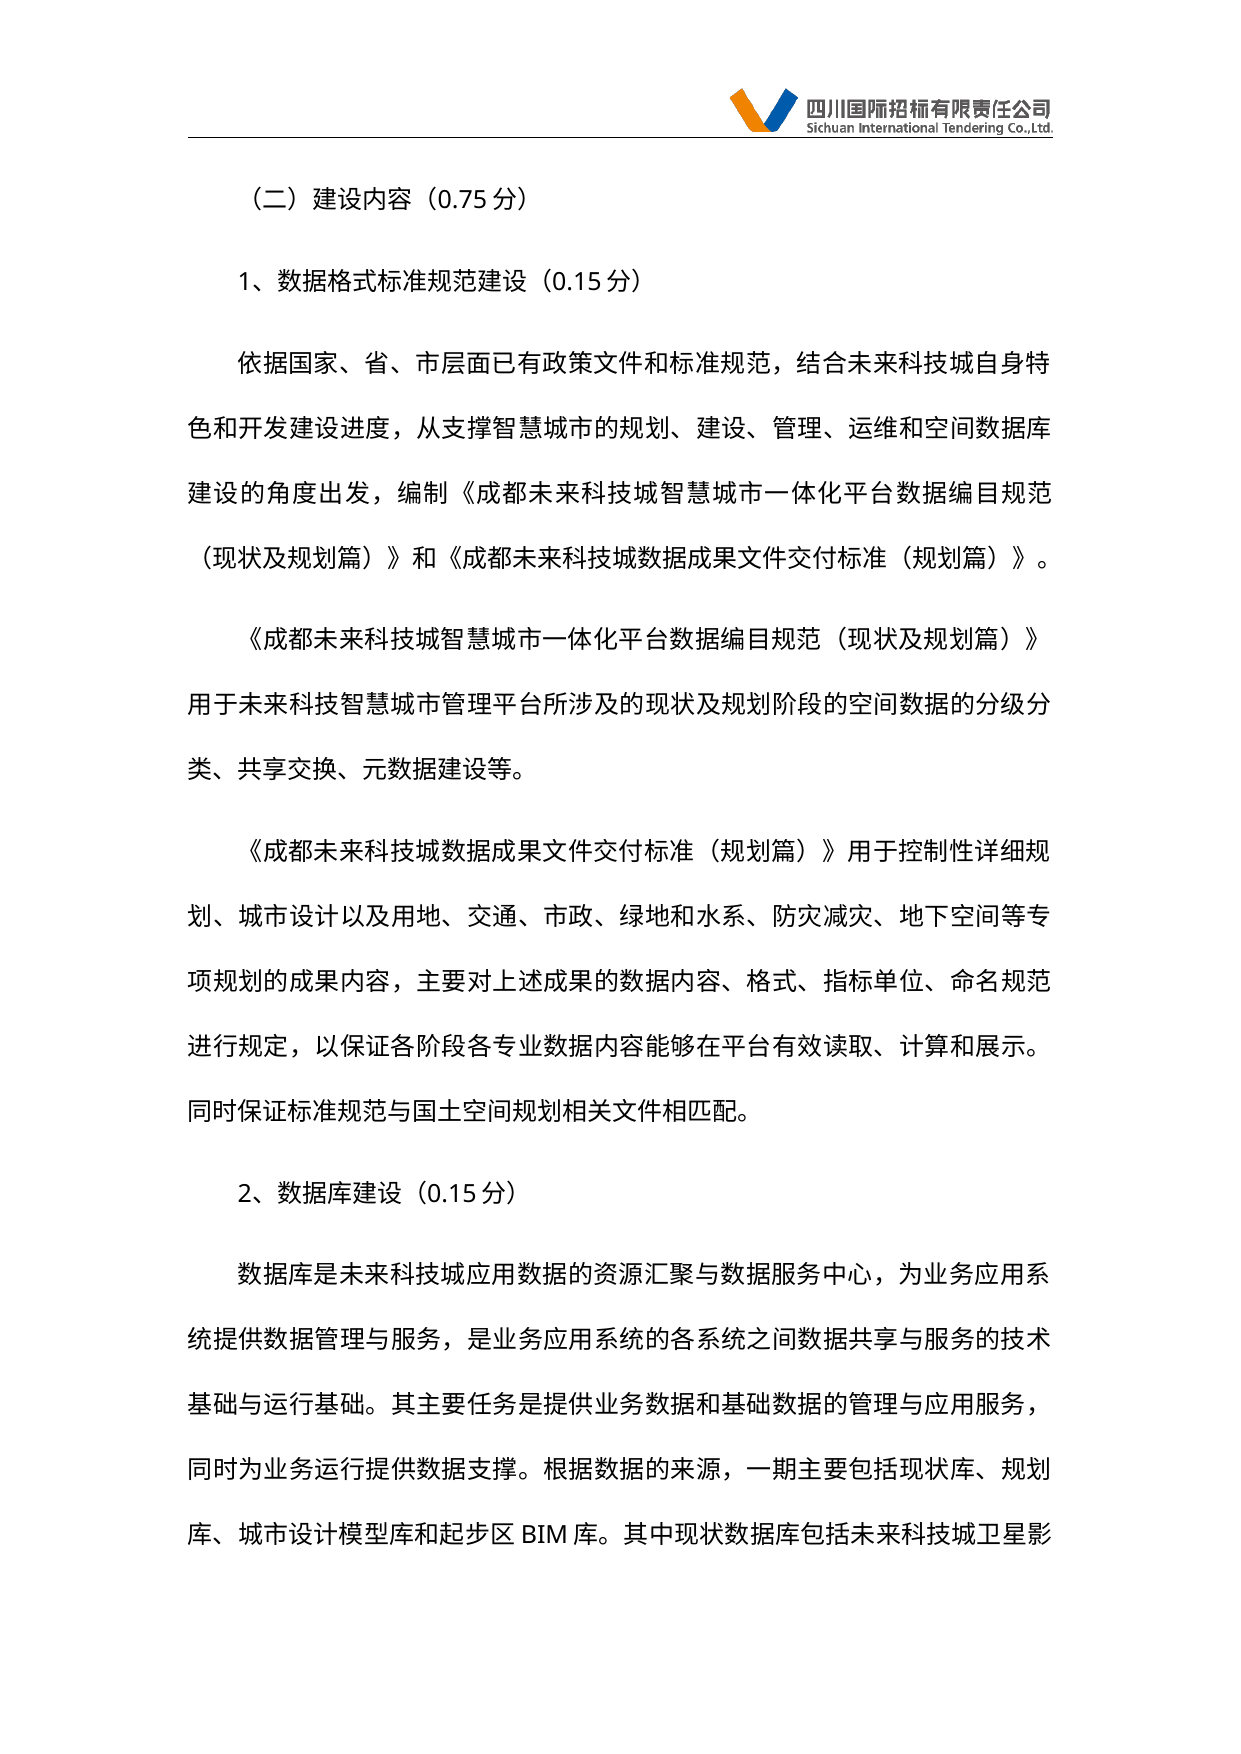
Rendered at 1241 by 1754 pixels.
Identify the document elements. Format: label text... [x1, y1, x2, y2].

text 《成都未来科技城智慧城市一体化平台数据编目规范（现状及规划篇）》用于未来科技智慧城市管理平台所涉及的现状及规划阶段的空间数据的分级分类、共享交换、元数据建设等。 [187, 605, 1053, 800]
text 《成都未来科技城数据成果文件交付标准（规划篇）》用于控制性详细规划、城市设计以及用地、交通、市政、绿地和水系、防灾减灾、地下空间等专项规划的成果内容，主要对上述成果的数据内容、格式、指标单位、命名规范进行规定，以保证各阶段各专业数据内容能够在平台有效读取、计算和展示。同时保证标准规范与国土空间规划相关文件相匹配。 [187, 817, 1053, 1142]
text 依据国家、省、市层面已有政策文件和标准规范，结合未来科技城自身特色和开发建设进度，从支撑智慧城市的规划、建设、管理、运维和空间数据库建设的角度出发，编制《成都未来科技城智慧城市一体化平台数据编目规范（现状及规划篇）》和《成都未来科技城数据成果文件交付标准（规划篇）》。 [187, 329, 1053, 589]
text 2、数据库建设（0.15分） [187, 1159, 1053, 1224]
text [187, 1240, 1053, 1565]
text （二）建设内容（0.75分） [187, 165, 1053, 230]
text 1、数据格式标准规范建设（0.15分） [187, 247, 1053, 312]
picture [729, 88, 1053, 135]
